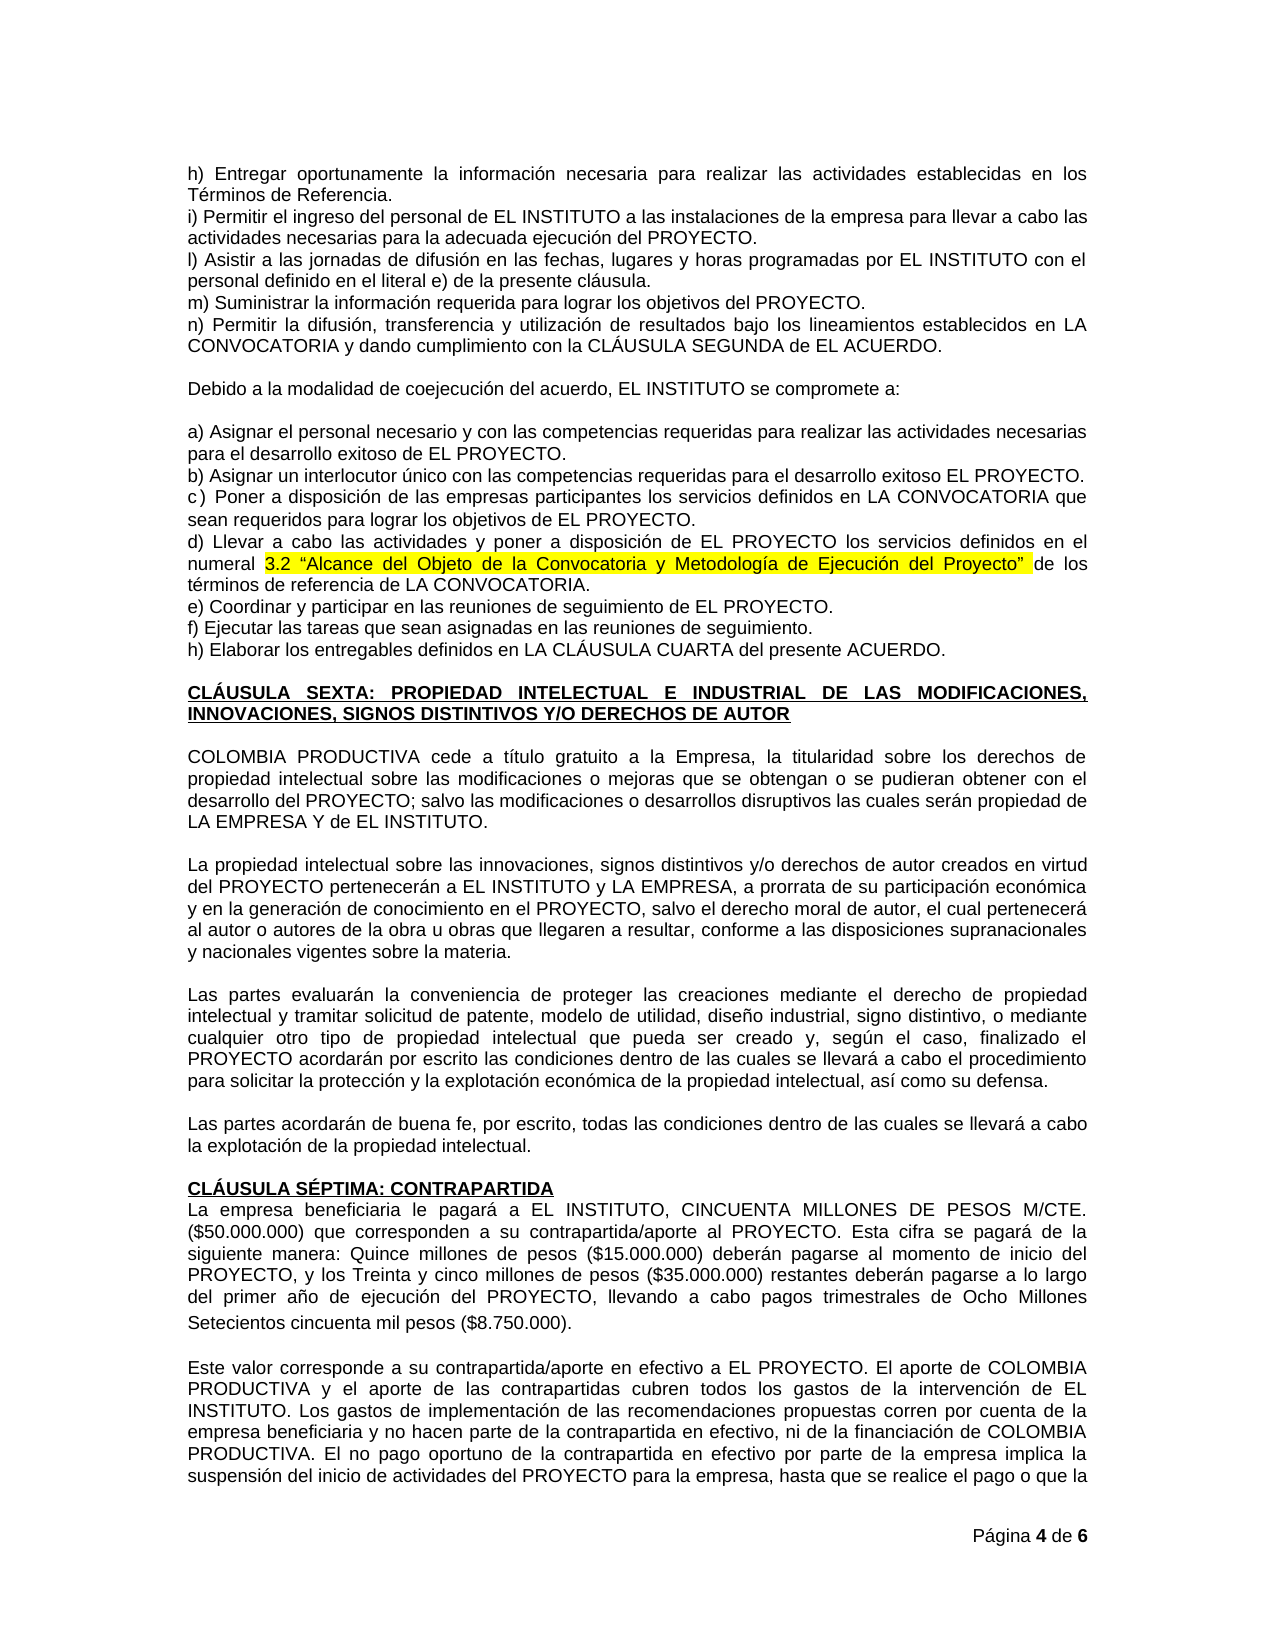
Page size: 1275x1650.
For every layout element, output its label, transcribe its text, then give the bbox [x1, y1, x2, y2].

text b) Asignar un interlocutor único con las competencias requeridas para el desarrollo exitoso EL PROYECTO. [187, 464, 1088, 486]
text a) Asignar el personal necesario y con las competencias requeridas para realizar las actividades necesarias para el desarrollo exitoso de EL PROYECTO. [187, 421, 1088, 464]
text c) Poner a disposición de las empresas participantes los servicios definidos en LA CONVOCATORIA que sean requeridos para lograr los objetivos de EL PROYECTO. [187, 486, 1088, 531]
text d) Llevar a cabo las actividades y poner a disposición de EL PROYECTO los servicios definidos en el numeral 3.2 “Alcance del Objeto de la Convocatoria y Metodología de Ejecución del Proyecto” de los términos de referencia de LA CONVOCATORIA. [187, 531, 1088, 595]
text h) Elaborar los entregables definidos en LA CLÁUSULA CUARTA del presente ACUERDO. [187, 638, 1088, 660]
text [187, 1357, 1088, 1486]
text i) Permitir el ingreso del personal de EL INSTITUTO a las instalaciones de la empresa para llevar a cabo las actividades necesarias para la adecuada ejecución del PROYECTO. [187, 206, 1088, 249]
text CLÁUSULA SEXTA: PROPIEDAD INTELECTUAL E INDUSTRIAL DE LAS MODIFICACIONES, INNOVACIONES, SIGNOS DISTINTIVOS Y/O DERECHOS DE AUTOR [187, 702, 1088, 725]
text La propiedad intelectual sobre las innovaciones, signos distintivos y/o derechos de autor creados en virtud del PROYECTO pertenecerán a EL INSTITUTO y LA EMPRESA, a prorrata de su participación económica y en la generación de conocimiento en el PROYECTO, salvo el derecho moral de autor, el cual pertenecerá al autor o autores de la obra u obras que llegaren a resultar, conforme a las disposiciones supranacionales y nacionales vigentes sobre la materia. [187, 854, 1088, 962]
text CLÁUSULA SEXTA: PROPIEDAD INTELECTUAL E INDUSTRIAL DE LAS MODIFICACIONES, INNOVACIONES, SIGNOS DISTINTIVOS Y/O DERECHOS DE AUTOR [187, 682, 1088, 701]
text Las partes acordarán de buena fe, por escrito, todas las condiciones dentro de las cuales se llevará a cabo la explotación de la propiedad intelectual. [187, 1113, 1088, 1156]
text h) Entregar oportunamente la información necesaria para realizar las actividades establecidas en los Términos de Referencia. [187, 162, 1088, 206]
text f) Ejecutar las tareas que sean asignadas en las reuniones de seguimiento. [187, 617, 1088, 638]
text l) Asistir a las jornadas de difusión en las fechas, lugares y horas programadas por EL INSTITUTO con el personal definido en el literal e) de la presente cláusula. [187, 249, 1088, 292]
text CLÁUSULA SÉPTIMA: CONTRAPARTIDA [187, 1178, 1088, 1199]
text n) Permitir la difusión, transferencia y utilización de resultados bajo los lineamientos establecidos en LA CONVOCATORIA y dando cumplimiento con la CLÁUSULA SEGUNDA de EL ACUERDO. [187, 313, 1088, 357]
text Debido a la modalidad de coejecución del acuerdo, EL INSTITUTO se compromete a: [187, 378, 1088, 400]
text COLOMBIA PRODUCTIVA cede a título gratuito a la Empresa, la titularidad sobre los derechos de propiedad intelectual sobre las modificaciones o mejoras que se obtengan o se pudieran obtener con el desarrollo del PROYECTO; salvo las modificaciones o desarrollos disruptivos las cuales serán propiedad de LA EMPRESA Y de EL INSTITUTO. [187, 746, 1088, 833]
text e) Coordinar y participar en las reuniones de seguimiento de EL PROYECTO. [187, 595, 1088, 617]
text Las partes evaluarán la conveniencia de proteger las creaciones mediante el derecho de propiedad intelectual y tramitar solicitud de patente, modelo de utilidad, diseño industrial, signo distintivo, o mediante cualquier otro tipo de propiedad intelectual que pueda ser creado y, según el caso, finalizado el PROYECTO acordarán por escrito las condiciones dentro de las cuales se llevará a cabo el procedimiento para solicitar la protección y la explotación económica de la propiedad intelectual, así como su defensa. [187, 983, 1088, 1091]
text m) Suministrar la información requerida para lograr los objetivos del PROYECTO. [187, 292, 1088, 313]
text La empresa beneficiaria le pagará a EL INSTITUTO, CINCUENTA MILLONES DE PESOS M/CTE. ($50.000.000) que corresponden a su contrapartida/aporte al PROYECTO. Esta cifra se pagará de la siguiente manera: Quince millones de pesos ($15.000.000) deberán pagarse al momento de inicio del PROYECTO, y los Treinta y cinco millones de pesos ($35.000.000) restantes deberán pagarse a lo largo del primer año de ejecución del PROYECTO, llevando a cabo pagos trimestrales de Ocho Millones Setecientos cincuenta mil pesos ($8.750.000). [187, 1199, 1088, 1335]
